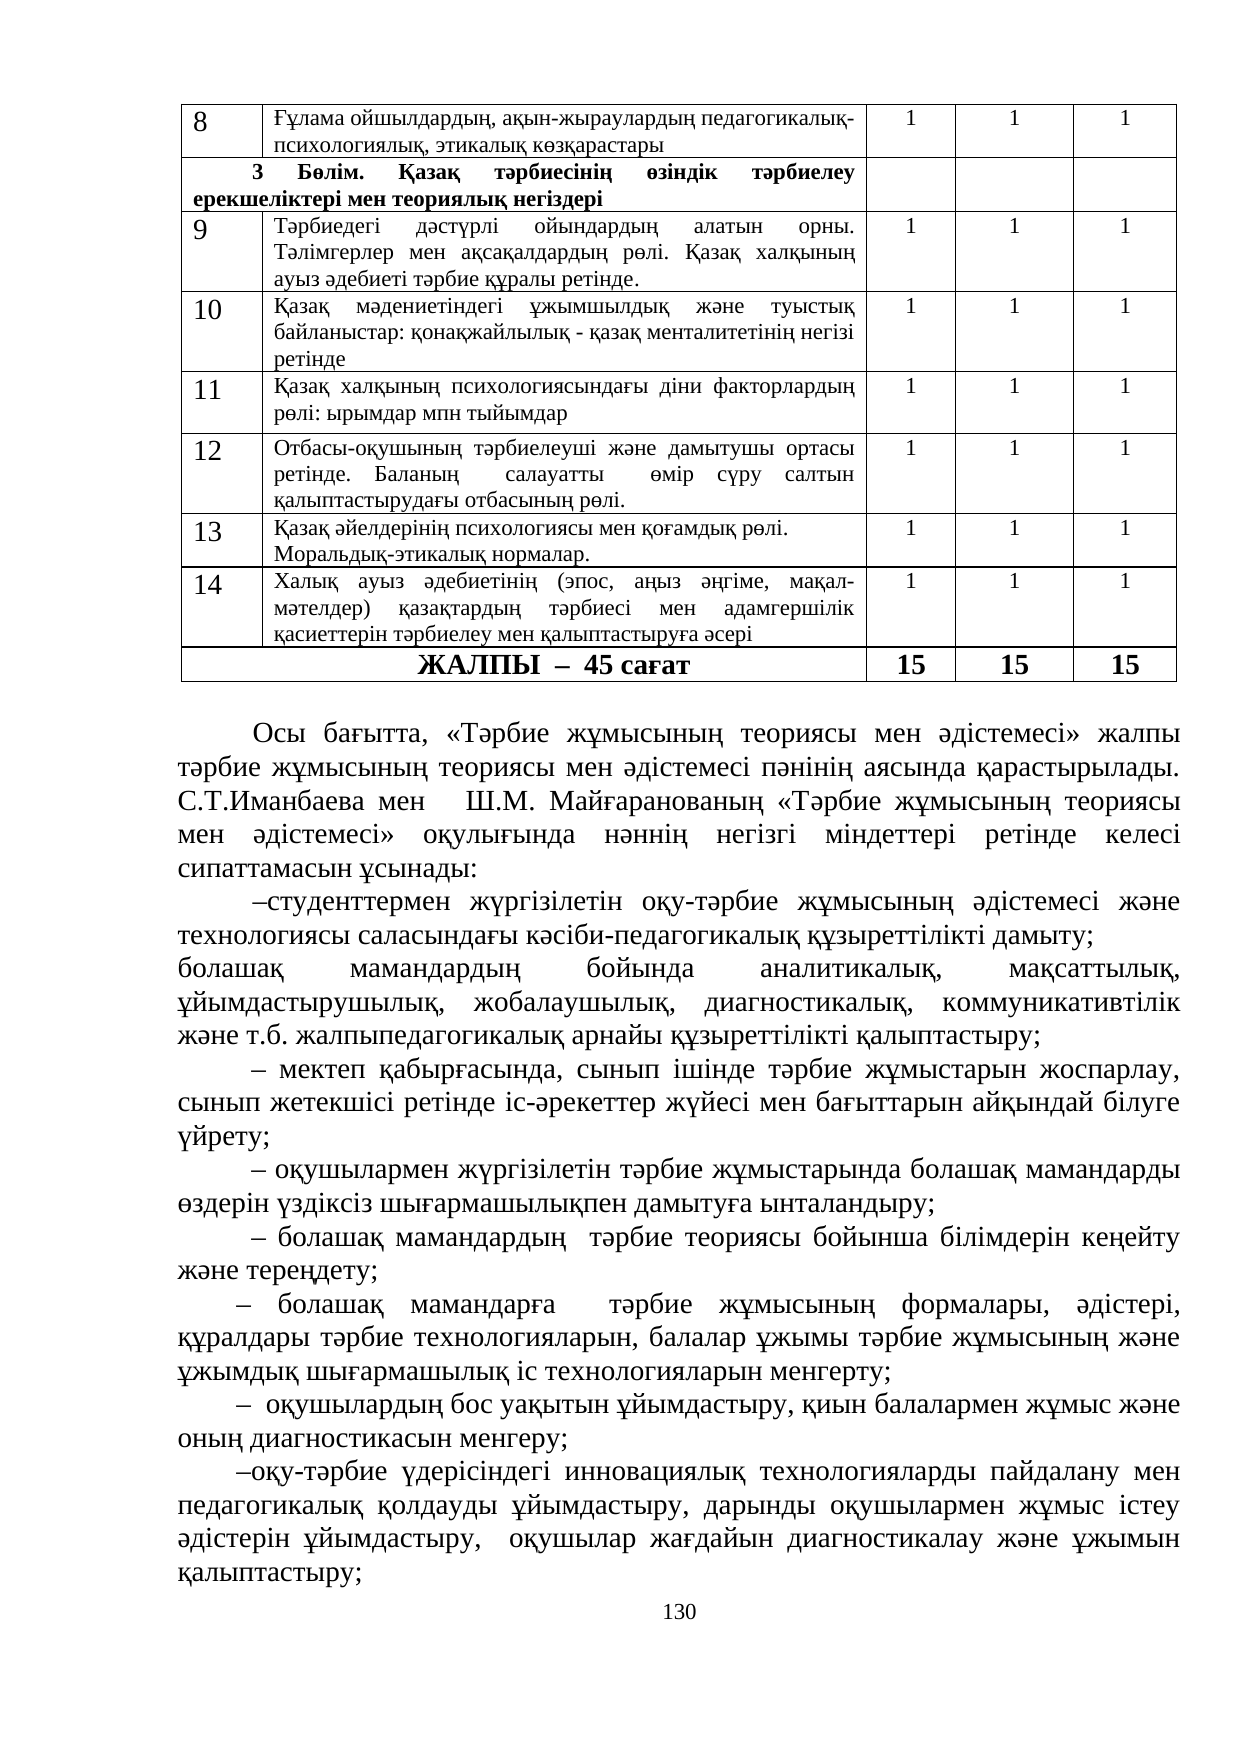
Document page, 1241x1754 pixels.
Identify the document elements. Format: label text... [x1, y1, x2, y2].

text – болашақ мамандардың тәрбие теориясы бойынша білімдерін кеңейту және тереңдету; [177, 1219, 1181, 1286]
table_cell Халық ауыз әдебиетінің (эпос, аңыз әңгіме, мақал-мәтелдер) қазақтардың тәрбиесі мен адамгершілік қасиеттерін тәрбиелеу мен қалыптастыруға әсері [263, 568, 866, 646]
table_cell 15 [956, 648, 1073, 681]
text –оқу-тәрбие үдерісіндегі инновациялық технологияларды пайдалану мен педагогикалық қолдауды ұйымдастыру, дарынды оқушылармен жұмыс істеу әдістерін ұйымдастыру, оқушылар жағдайын диагностикалау және ұжымын қалыптастыру; [177, 1453, 1181, 1588]
table_cell 1 [1074, 292, 1176, 371]
table_cell 1 [956, 514, 1073, 566]
table_cell 1 [956, 372, 1073, 432]
table_cell 13 [182, 514, 262, 566]
table_cell Отбасы-оқушының тәрбиелеуші және дамытушы ортасы ретінде. Баланың салауатты өмір сүру салтын қалыптастырудағы отбасының рөлі. [263, 434, 866, 513]
table_cell 12 [182, 434, 262, 513]
table_cell 10 [182, 292, 262, 371]
table_cell 1 [1074, 212, 1176, 291]
table_cell Тәрбиедегі дәстүрлі ойындардың алатын орны. Тәлімгерлер мен ақсақалдардың рөлі. Қазақ халқының ауыз әдебиеті тәрбие құралы ретінде. [263, 212, 866, 291]
text – болашақ мамандарға тәрбие жұмысының формалары, әдістері, құралдары тәрбие технологияларын, балалар ұжымы тәрбие жұмысының және ұжымдық шығармашылық іс технологияларын менгерту; [177, 1286, 1181, 1386]
table_cell 1 [867, 568, 955, 646]
table_cell 1 [1074, 105, 1176, 157]
table_cell 1 [956, 568, 1073, 646]
text болашақ мамандардың бойында аналитикалық, мақсаттылық, ұйымдастырушылық, жобалаушылық, диагностикалық, коммуникативтілік және т.б. жалпыпедагогикалық арнайы құзыреттілікті қалыптастыру; [177, 950, 1181, 1051]
table_cell 11 [182, 372, 262, 432]
table_cell [867, 158, 955, 211]
table_cell 1 [867, 514, 955, 566]
table_cell [956, 158, 1073, 211]
table_cell 1 [867, 105, 955, 157]
text – оқушылармен жүргізілетін тәрбие жұмыстарында болашақ мамандарды өздерін үздіксіз шығармашылықпен дамытуға ынталандыру; [177, 1152, 1181, 1219]
table_cell Қазақ әйелдерінің психологиясы мен қоғамдық рөлі. Моральдық-этикалық нормалар. [263, 514, 866, 566]
table_cell 1 [956, 105, 1073, 157]
table_cell 1 [867, 212, 955, 291]
table_cell 1 [867, 372, 955, 432]
table_cell Қазақ халқының психологиясындағы діни факторлардың рөлі: ырымдар мпн тыйымдар [263, 372, 866, 432]
table_cell 1 [1074, 434, 1176, 513]
table_cell 15 [867, 648, 955, 681]
table_cell 15 [1074, 648, 1176, 681]
text – оқушылардың бос уақытын ұйымдастыру, қиын балалармен жұмыс және оның диагностикасын менгеру; [177, 1386, 1181, 1453]
text Осы бағытта, «Тәрбие жұмысының теориясы мен әдістемесі» жалпы тәрбие жұмысының теориясы мен әдістемесі пәнінің аясында қарастырылады. С.Т.Иманбаева мен Ш.М. Майғаранованың «Тәрбие жұмысының теориясы мен әдістемесі» оқулығында нәннің негізгі міндеттері ретінде келесі сипаттамасын ұсынады: [177, 716, 1181, 883]
table_cell Ғұлама ойшылдардың, ақын-жыраулардың педагогикалық-психологиялық, этикалық көзқарастары [263, 105, 866, 157]
table_cell 1 [956, 212, 1073, 291]
table_cell 1 [956, 292, 1073, 371]
table_cell [1074, 158, 1176, 211]
table_cell 1 [1074, 372, 1176, 432]
table_cell 1 [1074, 568, 1176, 646]
text –студенттермен жүргізілетін оқу-тәрбие жұмысының әдістемесі және технологиясы саласындағы кәсіби-педагогикалық құзыреттілікті дамыту; [177, 883, 1181, 950]
table_cell 9 [182, 212, 262, 291]
table_cell 1 [867, 292, 955, 371]
table_cell 1 [1074, 514, 1176, 566]
table_cell ЖАЛПЫ – 45 сағат [182, 648, 866, 681]
table_cell 1 [956, 434, 1073, 513]
text – мектеп қабырғасында, сынып ішінде тәрбие жұмыстарын жоспарлау, сынып жетекшісі ретінде іс-әрекеттер жүйесі мен бағыттарын айқындай білуге үйрету; [177, 1051, 1181, 1152]
table_cell 14 [182, 568, 262, 646]
table_cell 1 [867, 434, 955, 513]
table_cell Қазақ мәдениетіндегі ұжымшылдық және туыстық байланыстар: қонақжайлылық - қазақ менталитетінің негізі ретінде [263, 292, 866, 371]
table_cell 3 Бөлім. Қазақ тәрбиесінің өзіндік тәрбиелеу ерекшеліктері мен теориялық негіздері [182, 158, 866, 211]
table_cell 8 [182, 105, 262, 157]
